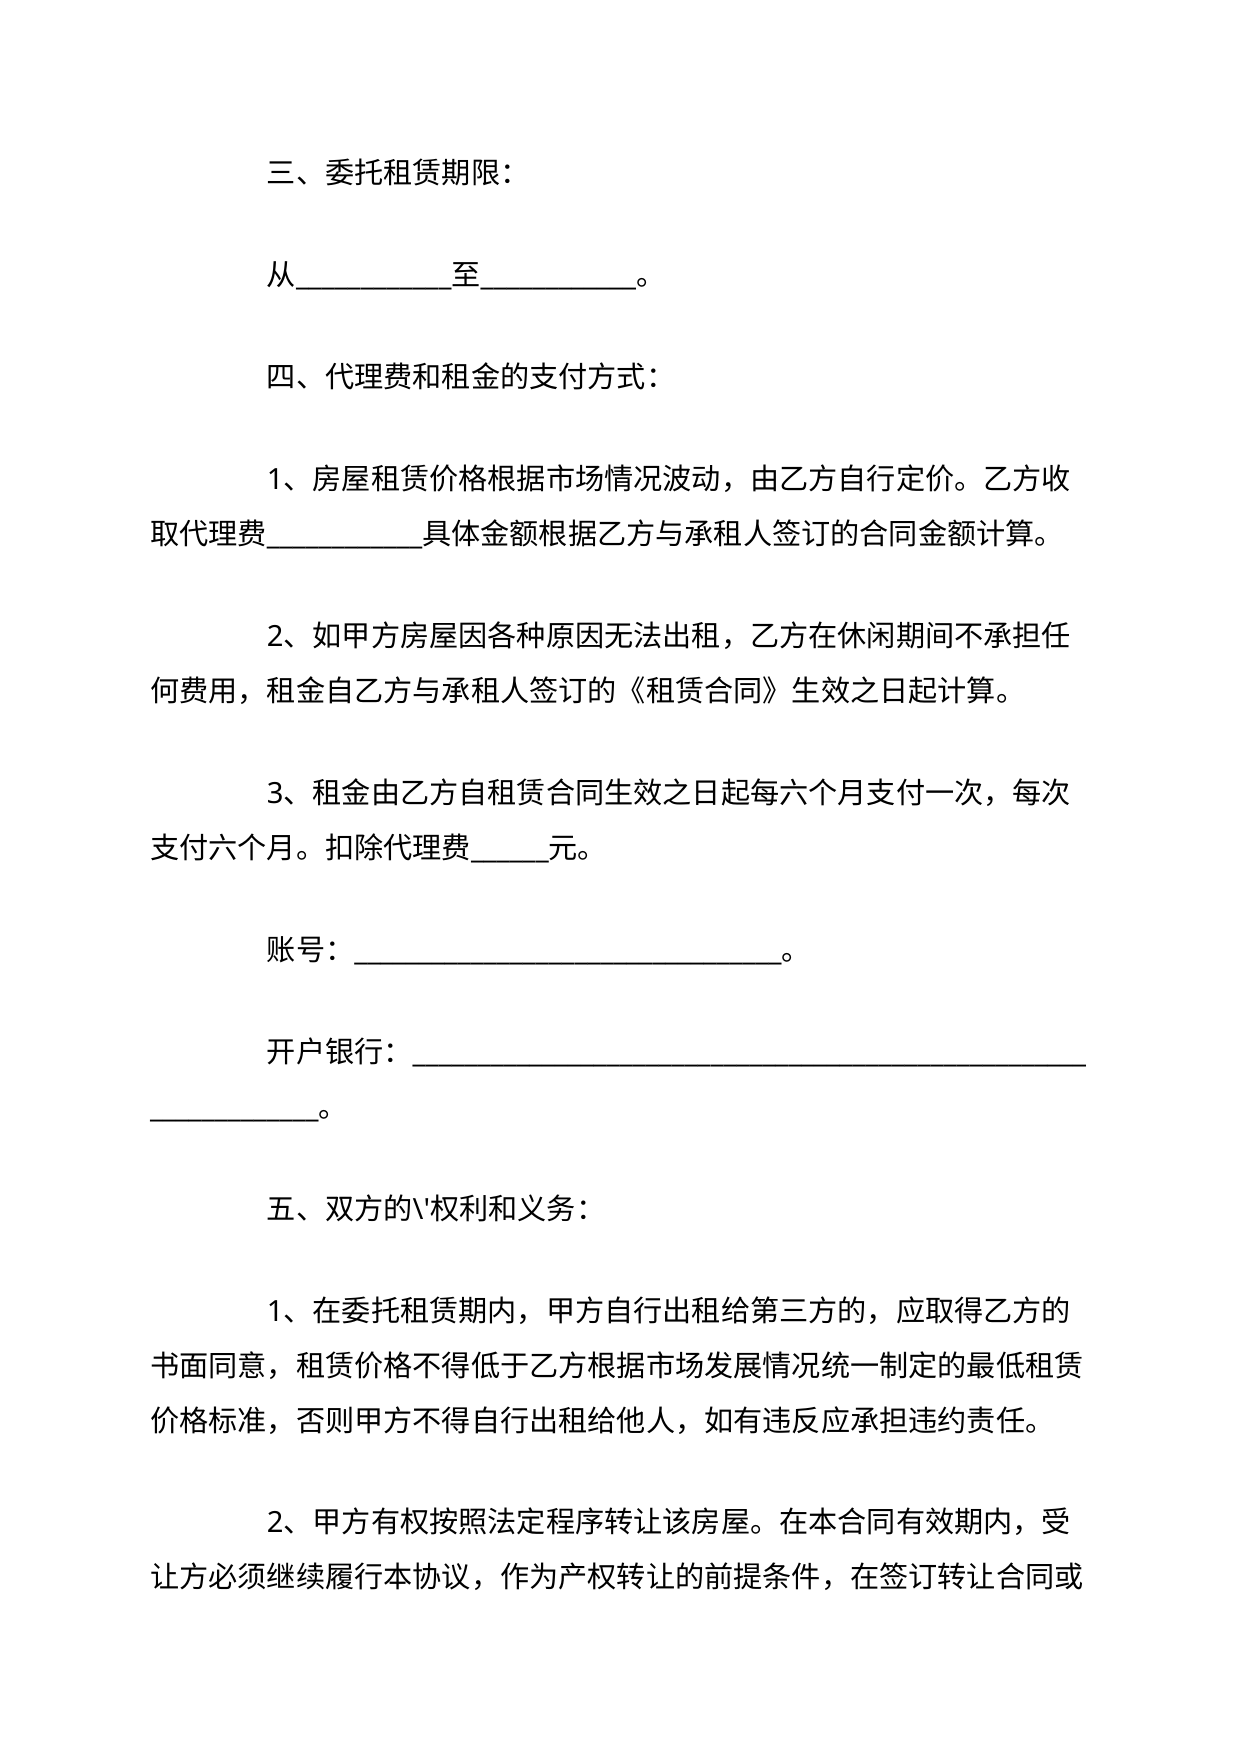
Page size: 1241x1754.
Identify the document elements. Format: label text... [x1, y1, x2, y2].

text 五、双方的\'权利和义务： [150, 1185, 1090, 1228]
text 四、代理费和租金的支付方式： [150, 354, 1090, 396]
text 2、如甲方房屋因各种原因无法出租，乙方在休闲期间不承担任何费用，租金自乙方与承租人签订的《租赁合同》生效之日起计算。 [150, 612, 1090, 710]
text 从____________至____________。 [150, 252, 1090, 294]
text 账号：_________________________________。 [150, 926, 1090, 969]
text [150, 1499, 1090, 1596]
text 3、租金由乙方自租赁合同生效之日起每六个月支付一次，每次支付六个月。扣除代理费______元。 [150, 769, 1090, 867]
text 三、委托租赁期限： [150, 150, 1090, 192]
text 1、房屋租赁价格根据市场情况波动，由乙方自行定价。乙方收取代理费____________具体金额根据乙方与承租人签订的合同金额计算。 [150, 456, 1090, 553]
text 开户银行：_________________________________________________________________。 [150, 1028, 1090, 1126]
text 1、在委托租赁期内，甲方自行出租给第三方的，应取得乙方的书面同意，租赁价格不得低于乙方根据市场发展情况统一制定的最低租赁价格标准，否则甲方不得自行出租给他人，如有违反应承担违约责任。 [150, 1287, 1090, 1439]
